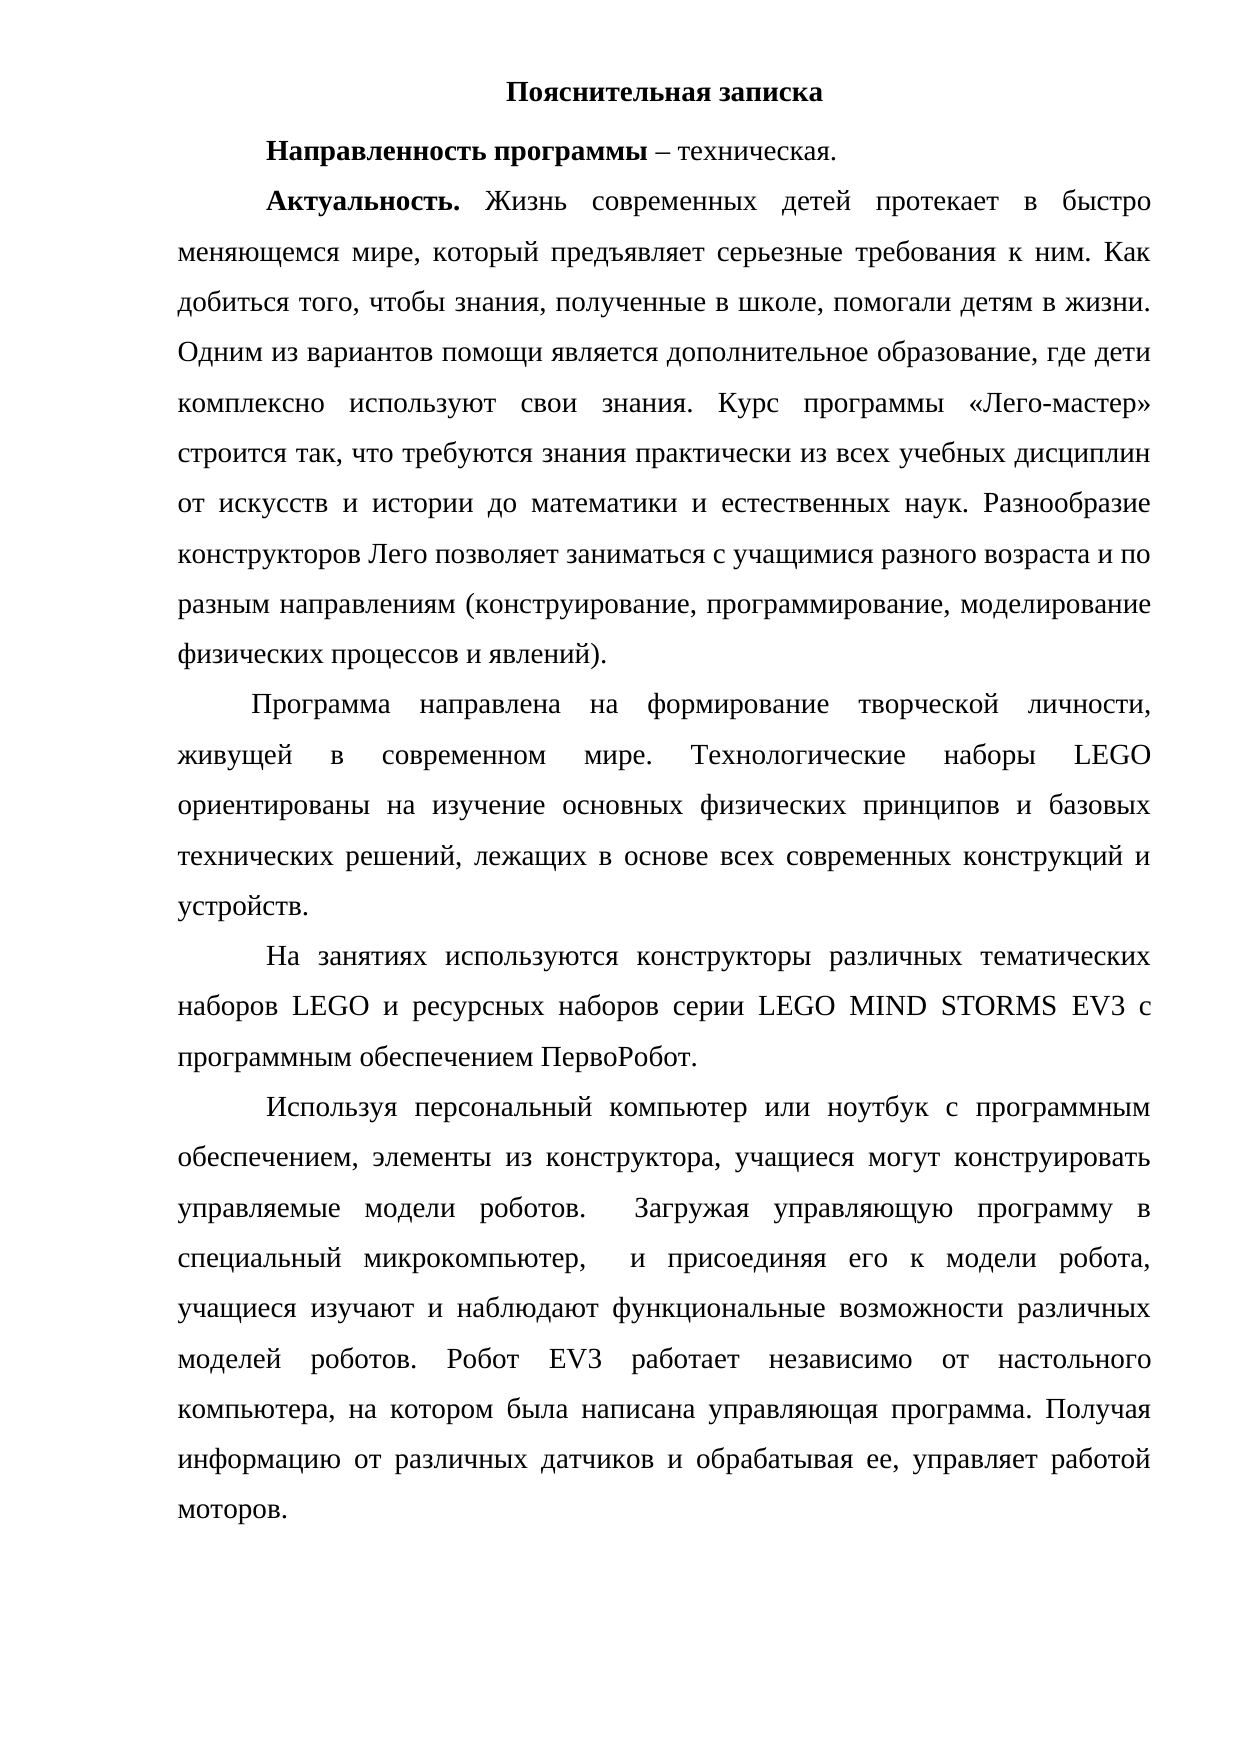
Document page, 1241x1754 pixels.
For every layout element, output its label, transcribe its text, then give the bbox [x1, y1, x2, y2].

text Используя персональный компьютер или ноутбук с программным обеспечением, элементы из конструктора, учащиеся могут конструировать управляемые модели роботов. Загружая управляющую программу в специальный микрокомпьютер, и присоединяя его к модели робота, учащиеся изучают и наблюдают функциональные возможности различных моделей роботов. Робот EV3 работает независимо от настольного компьютера, на котором была написана управляющая программа. Получая информацию от различных датчиков и обрабатывая ее, управляет работой моторов. [177, 1089, 1152, 1525]
text Программа направлена на формирование творческой личности, живущей в современном мире. Технологические наборы LEGO ориентированы на изучение основных физических принципов и базовых технических решений, лежащих в основе всех современных конструкций и устройств. [177, 687, 1152, 921]
text Пояснительная записка [177, 74, 1152, 107]
text На занятиях используются конструкторы различных тематических наборов LEGO и ресурсных наборов серии LEGO MIND STORMS EV3 с программным обеспечением ПервоРобот. [177, 938, 1152, 1072]
text Актуальность. Жизнь современных детей протекает в быстро меняющемся мире, который предъявляет серьезные требования к ним. Как добиться того, чтобы знания, полученные в школе, помогали детям в жизни. Одним из вариантов помощи является дополнительное образование, где дети комплексно используют свои знания. Курс программы «Лего-мастер» строится так, что требуются знания практически из всех учебных дисциплин от искусств и истории до математики и естественных наук. Разнообразие конструкторов Лего позволяет заниматься с учащимися разного возраста и по разным направлениям (конструирование, программирование, моделирование физических процессов и явлений). [177, 183, 1152, 670]
text Направленность программы – техническая. [177, 133, 1152, 167]
